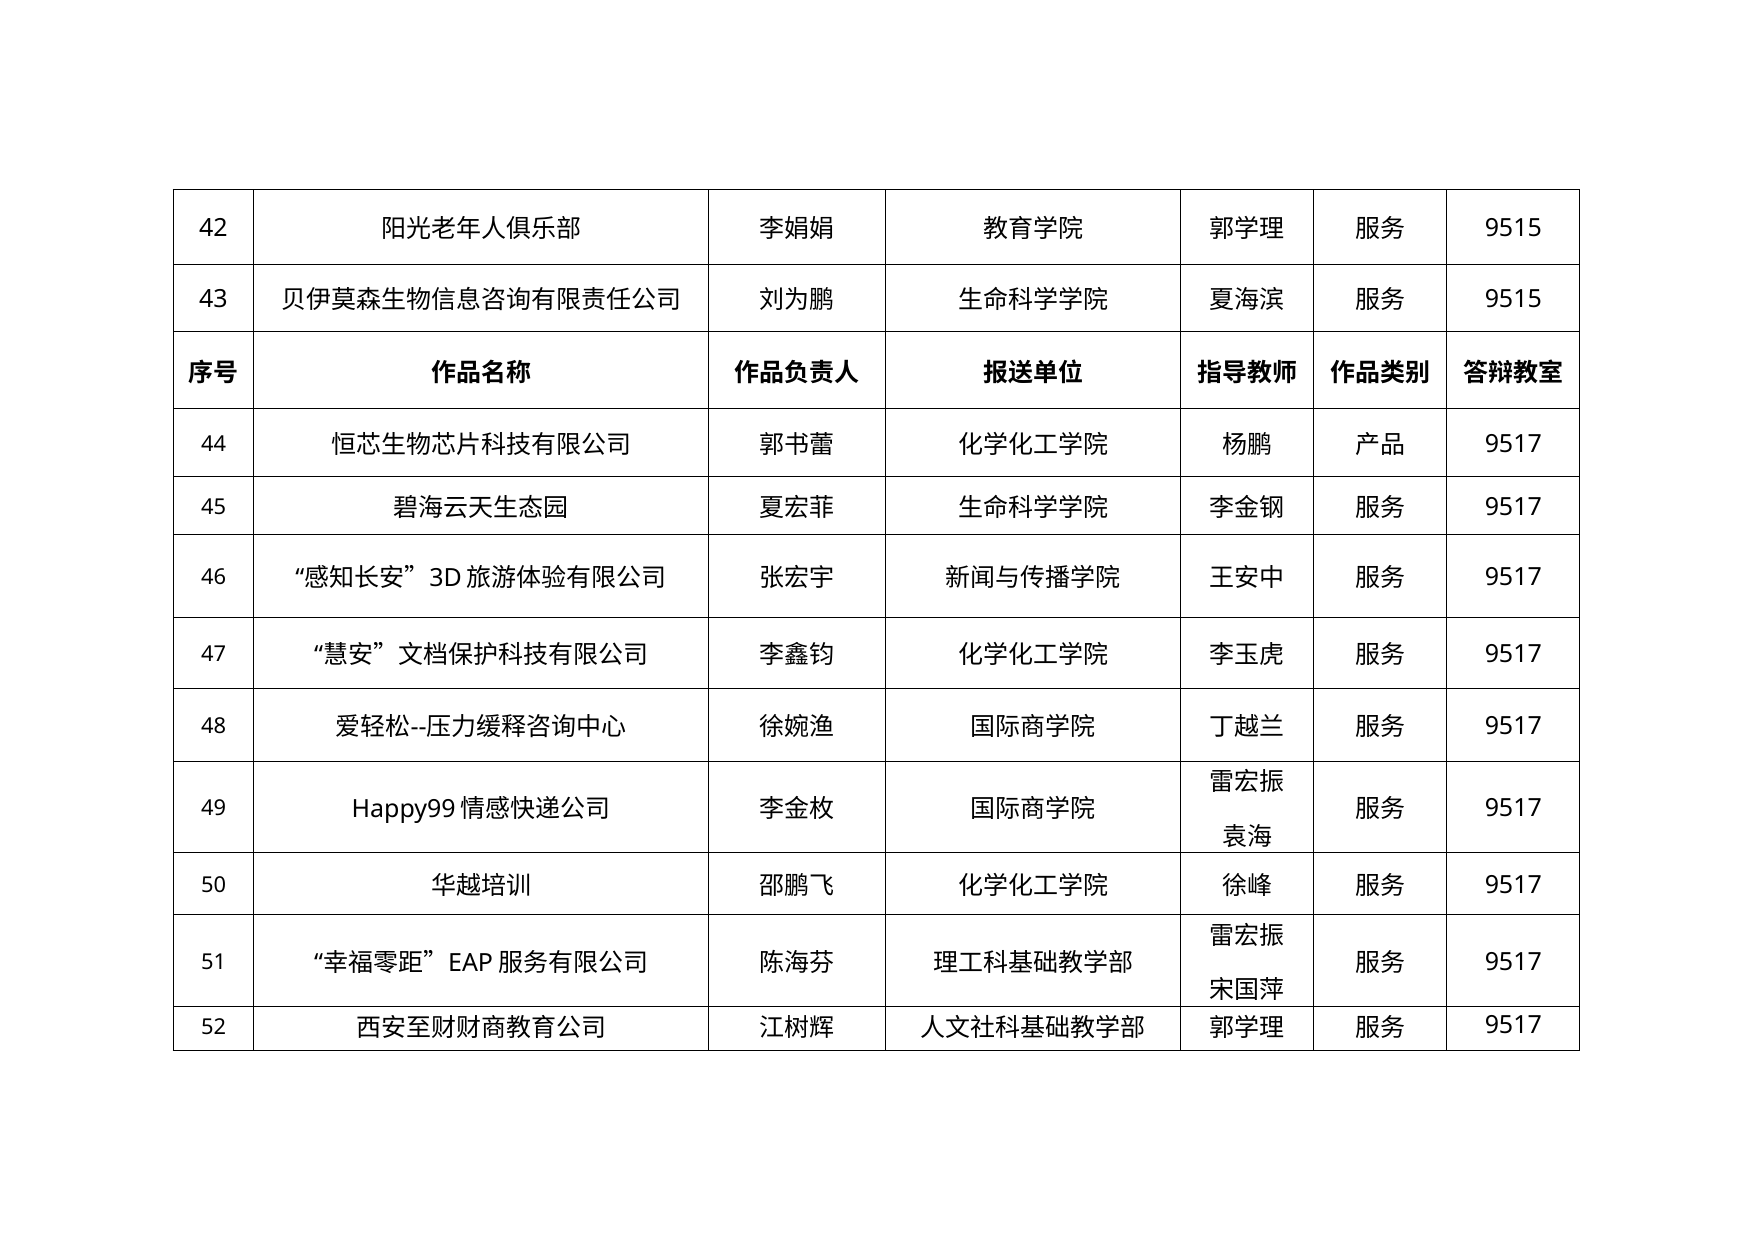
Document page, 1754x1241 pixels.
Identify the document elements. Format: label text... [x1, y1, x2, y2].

table_cell 生命科学学院 [886, 477, 1180, 534]
table_cell 化学化工学院 [886, 409, 1180, 476]
table_cell 夏海滨 [1181, 265, 1313, 331]
table_cell 作品名称 [254, 332, 708, 408]
table_cell 47 [174, 618, 253, 688]
table_cell 服务 [1314, 853, 1446, 914]
table_cell 人文社科基础教学部 [886, 1007, 1180, 1050]
table_cell 46 [174, 535, 253, 617]
table_cell 雷宏振 袁海 [1181, 762, 1313, 852]
table_cell 报送单位 [886, 332, 1180, 408]
table_cell 9517 [1447, 535, 1579, 617]
table_cell 51 [174, 915, 253, 1006]
table_cell 服务 [1314, 689, 1446, 761]
table_cell 50 [174, 853, 253, 914]
table_cell “慧安”文档保护科技有限公司 [254, 618, 708, 688]
table_cell 答辩教室 [1447, 332, 1579, 408]
table_cell 服务 [1314, 762, 1446, 852]
table_cell 48 [174, 689, 253, 761]
table_cell 李鑫钧 [709, 618, 885, 688]
table_cell 服务 [1314, 477, 1446, 534]
table_cell 生命科学学院 [886, 265, 1180, 331]
table_cell 郭学理 杨仁财 [1181, 1007, 1313, 1050]
table_cell 服务 [1314, 915, 1446, 1006]
table_cell 45 [174, 477, 253, 534]
table_cell 9517 [1447, 915, 1579, 1006]
table_cell 华越培训 [254, 853, 708, 914]
table_cell 9517 [1447, 409, 1579, 476]
table_cell 雷宏振 宋国萍 [1181, 915, 1313, 1006]
table_cell 邵鹏飞 [709, 853, 885, 914]
table_cell 服务 [1314, 265, 1446, 331]
table_cell 徐峰 [1181, 853, 1313, 914]
table_cell 9515 [1447, 190, 1579, 264]
table_cell 王安中 [1181, 535, 1313, 617]
table_cell 碧海云天生态园 [254, 477, 708, 534]
table_cell 9517 [1447, 762, 1579, 852]
table_cell 服务 [1314, 1007, 1446, 1050]
table_cell 国际商学院 [886, 762, 1180, 852]
table_cell 教育学院 [886, 190, 1180, 264]
table_cell 49 [174, 762, 253, 852]
table_cell 化学化工学院 [886, 853, 1180, 914]
table_cell 9517 [1447, 689, 1579, 761]
table_cell 张宏宇 [709, 535, 885, 617]
table_cell 化学化工学院 [886, 618, 1180, 688]
table_cell 徐婉渔 [709, 689, 885, 761]
table_cell 郭书蕾 [709, 409, 885, 476]
table_cell 杨鹏 [1181, 409, 1313, 476]
table_cell 江树辉 [709, 1007, 885, 1050]
table_cell 贝伊莫森生物信息咨询有限责任公司 [254, 265, 708, 331]
table_cell Happy99情感快递公司 [254, 762, 708, 852]
table_cell 服务 [1314, 618, 1446, 688]
table_cell 52 [174, 1007, 253, 1050]
table_cell 43 [174, 265, 253, 331]
table_cell 陈海芬 [709, 915, 885, 1006]
table_cell 服务 [1314, 190, 1446, 264]
table_cell 9517 [1447, 1007, 1579, 1050]
table_cell “幸福零距”EAP服务有限公司 [254, 915, 708, 1006]
table_cell “感知长安”3D旅游体验有限公司 [254, 535, 708, 617]
table_cell 夏宏菲 [709, 477, 885, 534]
table_cell 9517 [1447, 853, 1579, 914]
table_cell 42 [174, 190, 253, 264]
table_cell 丁越兰 [1181, 689, 1313, 761]
table_cell 序号 [174, 332, 253, 408]
table_cell 李娟娟 [709, 190, 885, 264]
table_cell 服务 [1314, 535, 1446, 617]
table_cell 国际商学院 [886, 689, 1180, 761]
table_cell 9517 [1447, 618, 1579, 688]
table_cell 9517 [1447, 477, 1579, 534]
table_cell 9515 [1447, 265, 1579, 331]
table_cell 44 [174, 409, 253, 476]
table_cell 作品类别 [1314, 332, 1446, 408]
table_cell 产品 [1314, 409, 1446, 476]
table_cell 李金钢 [1181, 477, 1313, 534]
table_cell 爱轻松--压力缓释咨询中心 [254, 689, 708, 761]
table_cell 郭学理 [1181, 190, 1313, 264]
table_cell 李玉虎 [1181, 618, 1313, 688]
table_cell 作品负责人 [709, 332, 885, 408]
table_cell 李金枚 [709, 762, 885, 852]
table_cell 新闻与传播学院 [886, 535, 1180, 617]
table_cell 西安至财财商教育公司 [254, 1007, 708, 1050]
table_cell 理工科基础教学部 [886, 915, 1180, 1006]
table_cell 刘为鹏 [709, 265, 885, 331]
table_cell 指导教师 [1181, 332, 1313, 408]
table_cell 阳光老年人俱乐部 [254, 190, 708, 264]
table_cell 恒芯生物芯片科技有限公司 [254, 409, 708, 476]
